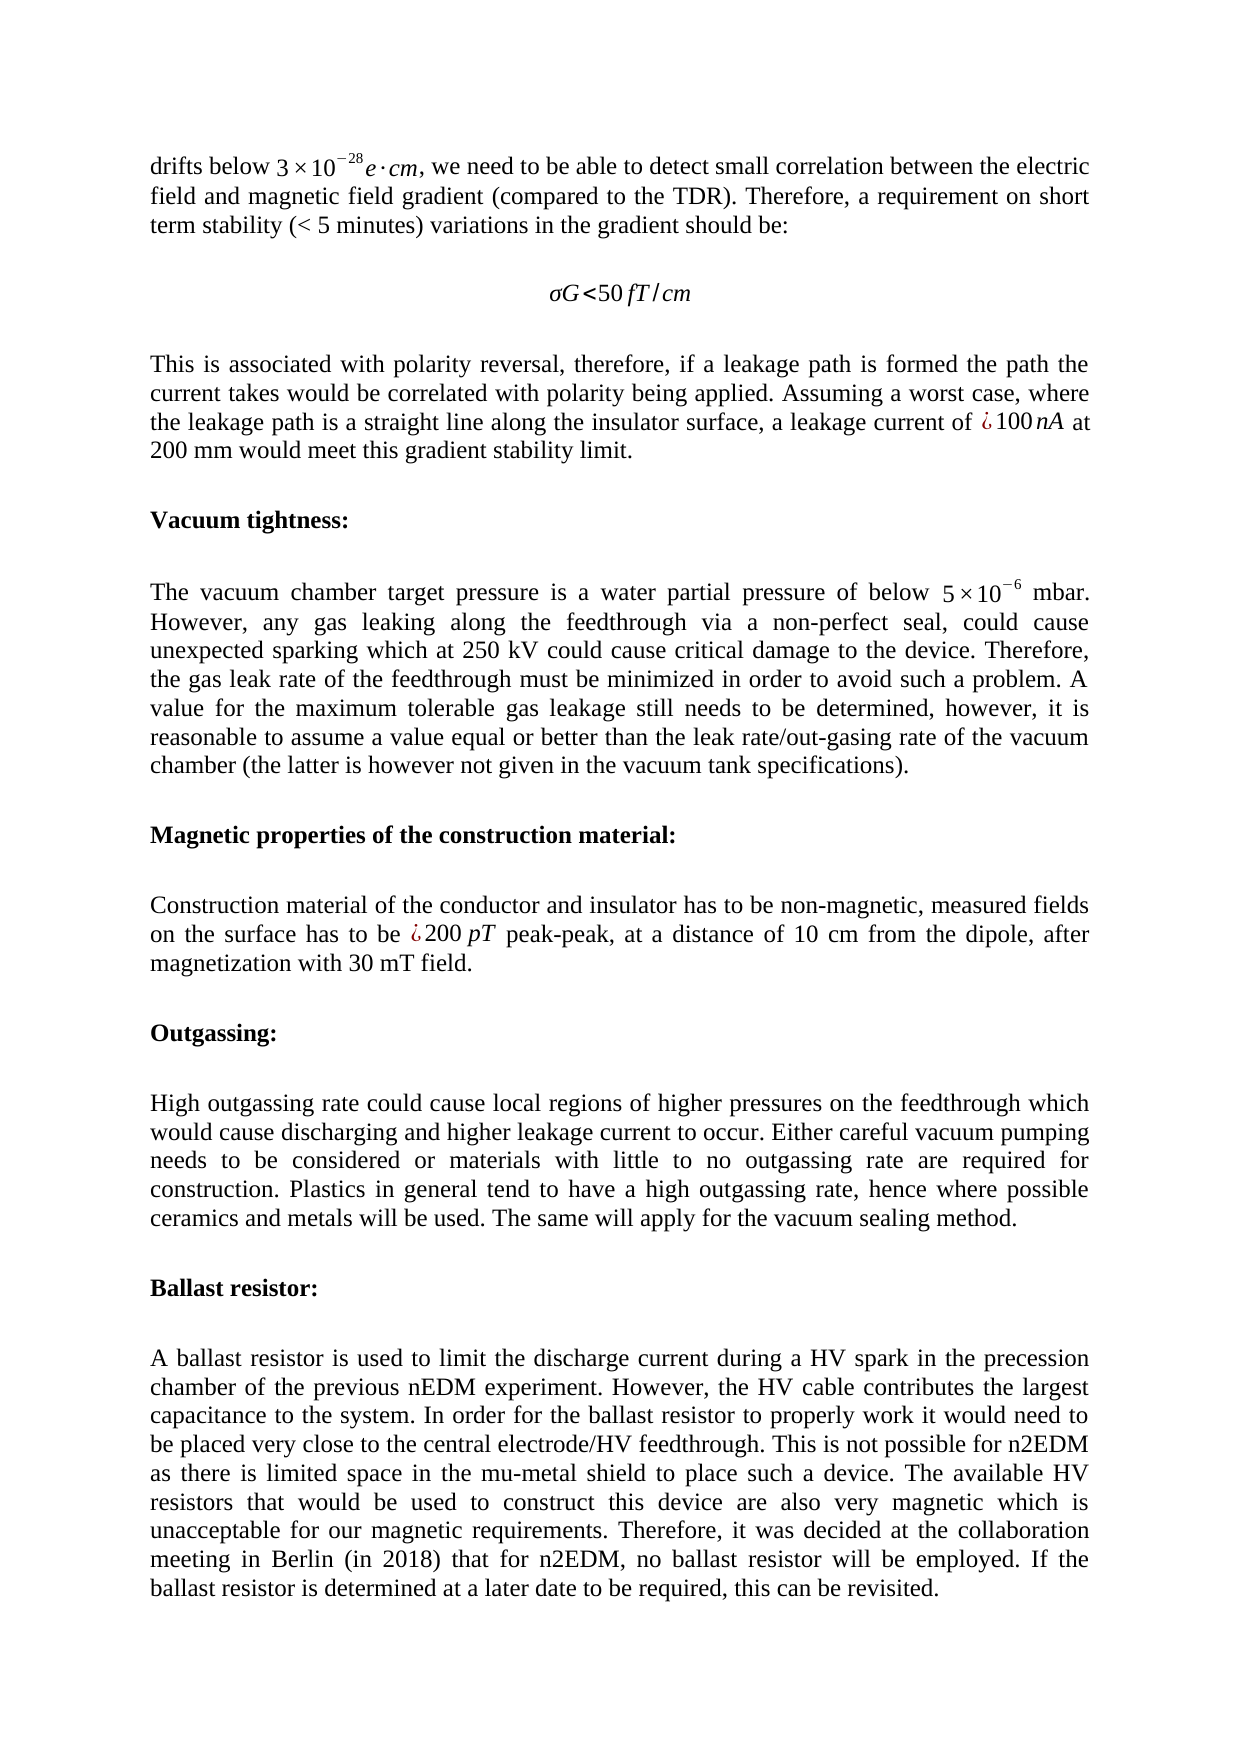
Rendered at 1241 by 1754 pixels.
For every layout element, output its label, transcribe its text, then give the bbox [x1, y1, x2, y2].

text Construction material of the conductor and insulator has to be non-magnetic, measured fields on the surface has to be peak-peak, at a distance of 10 cm from the dipole, after magnetization with 30 mT field. [150, 890, 1090, 977]
text Magnetic properties of the construction material: [150, 820, 1090, 849]
text High outgassing rate could cause local regions of higher pressures on the feedthrough which would cause discharging and higher leakage current to occur. Either careful vacuum pumping needs to be considered or materials with little to no outgassing rate are required for construction. Plastics in general tend to have a high outgassing rate, hence where possible ceramics and metals will be used. The same will apply for the vacuum sealing method. [150, 1088, 1090, 1232]
text The vacuum chamber target pressure is a water partial pressure of below mbar. However, any gas leaking along the feedthrough via a non-perfect seal, could cause unexpected sparking which at 250 kV could cause critical damage to the device. Therefore, the gas leak rate of the feedthrough must be minimized in order to avoid such a problem. A value for the maximum tolerable gas leakage still needs to be determined, however, it is reasonable to assume a value equal or better than the leak rate/out-gasing rate of the vacuum chamber (the latter is however not given in the vacuum tank specifications). [150, 575, 1090, 779]
text This is associated with polarity reversal, therefore, if a leakage path is formed the path the current takes would be correlated with polarity being applied. Assuming a worst case, where the leakage path is a straight line along the insulator surface, a leakage current of at 200 mm would meet this gradient stability limit. [150, 349, 1090, 464]
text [150, 150, 1090, 239]
text A ballast resistor is used to limit the discharge current during a HV spark in the precession chamber of the previous nEDM experiment. However, the HV cable contributes the largest capacitance to the system. In order for the ballast resistor to properly work it would need to be placed very close to the central electrode/HV feedthrough. This is not possible for n2EDM as there is limited space in the mu-metal shield to place such a device. The available HV resistors that would be used to construct this device are also very magnetic which is unacceptable for our magnetic requirements. Therefore, it was decided at the collaboration meeting in Berlin (in 2018) that for n2EDM, no ballast resistor will be employed. If the ballast resistor is determined at a later date to be required, this can be revisited. [150, 1343, 1090, 1602]
text Vacuum tightness: [150, 505, 1090, 534]
text Outgassing: [150, 1018, 1090, 1047]
text Ballast resistor: [150, 1273, 1090, 1302]
